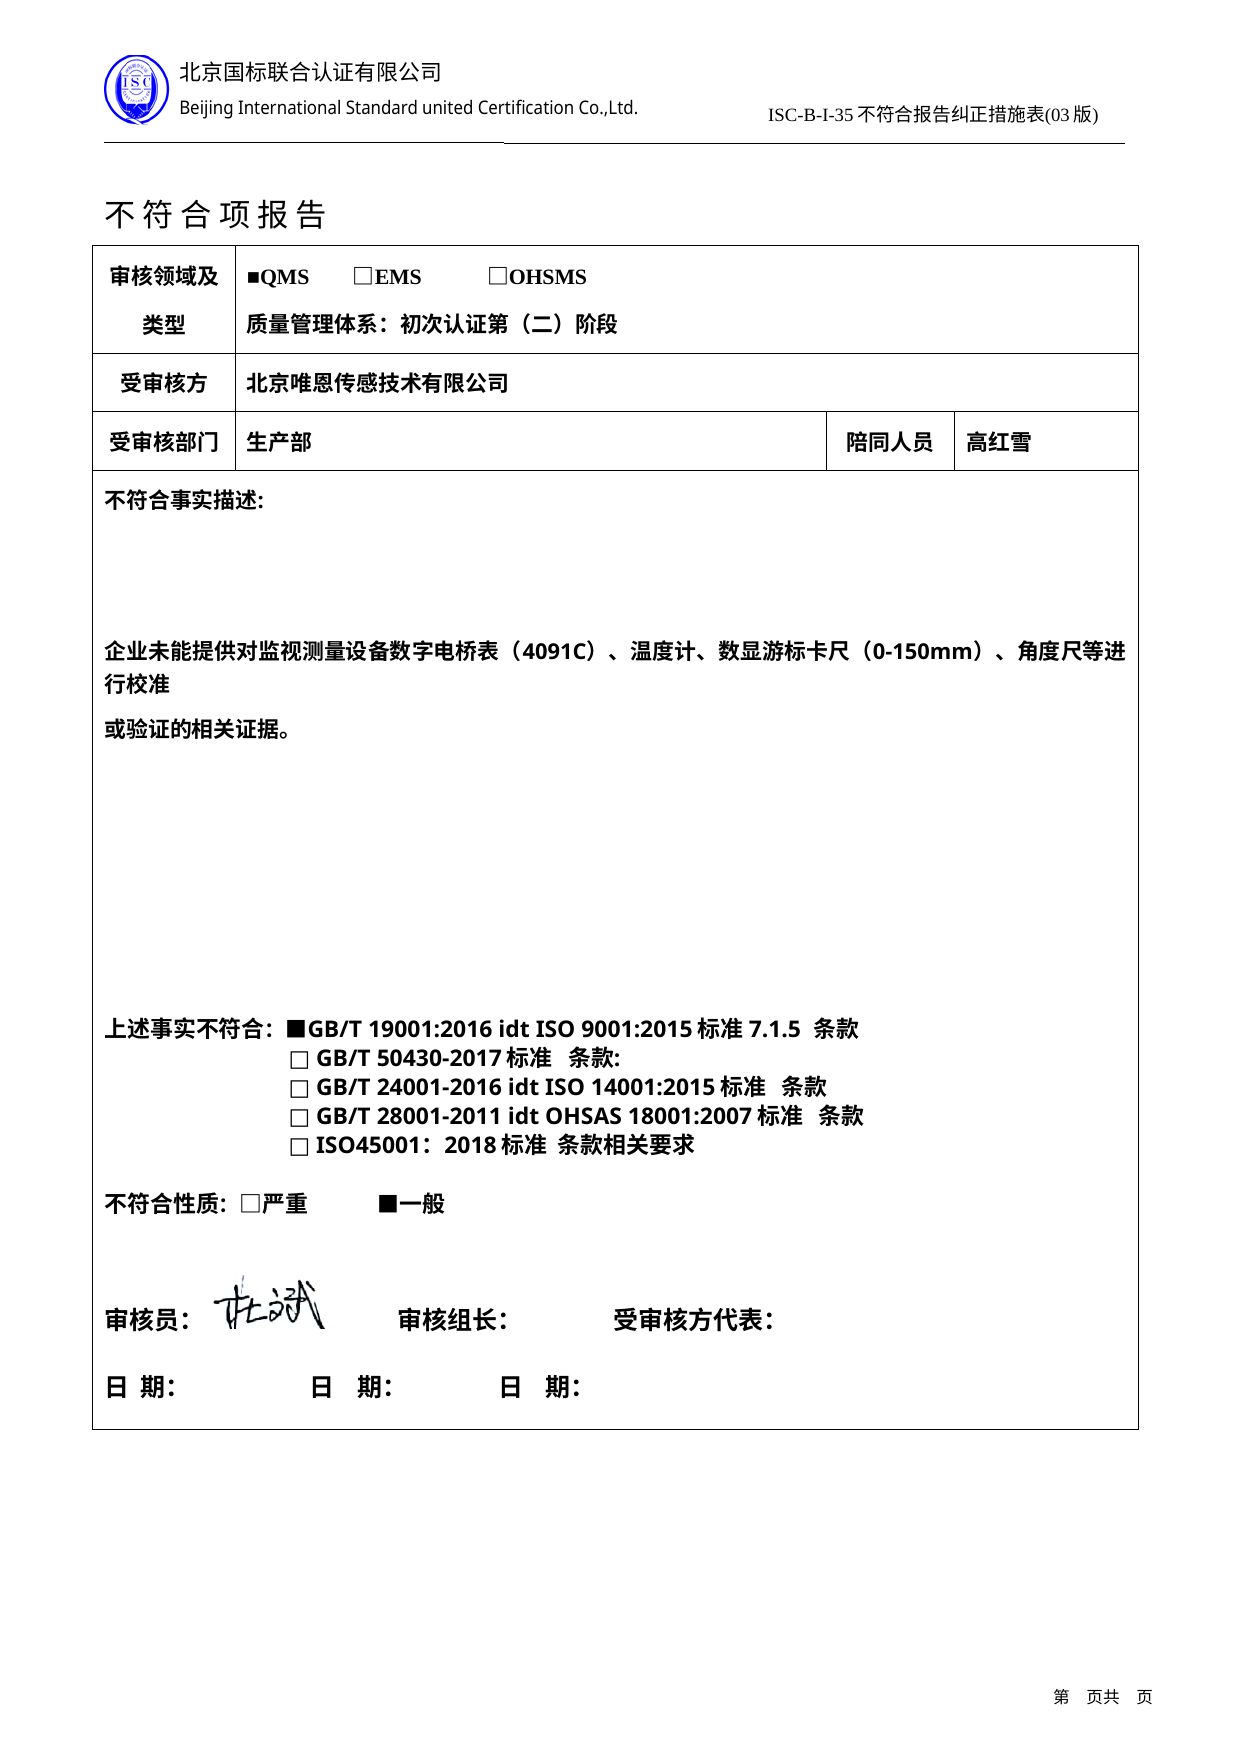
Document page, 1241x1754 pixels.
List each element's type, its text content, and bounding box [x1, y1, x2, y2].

table_header ■QMS □EMS □OHSMS 质量管理体系：初次认证第（二）阶段 [236, 246, 1138, 352]
table_cell 陪同人员 [827, 412, 954, 469]
table_cell 受审核部门 [93, 412, 235, 469]
picture [204, 1275, 341, 1329]
text 不 符 合 项 报 告 [104, 180, 1153, 245]
table_cell 北京唯恩传感技术有限公司 [236, 354, 1138, 411]
table_cell 高红雪 [955, 412, 1138, 469]
table_cell 不符合事实描述: 企业未能提供对监视测量设备数字电桥表（4091C）、温度计、数显游标卡尺（0-150mm）、角度尺等进行校准 或验证的相关证据。 上述事实不符合：■GB/T 19001:2016 idt ISO 9001:2015标准 7.1.5 条款 □ GB/T 50430-2017标准 条款: □ GB/T 24001-2016 idt ISO 14001:2015标准 条款 □ GB/T 28001-2011 idt OHSAS 18001:2007标准 条款 □ ISO45001：2018标准 条款相关要求 不符合性质：□严重 ■一般 审核员： 审核组长： 受审核方代表： 日 期： 日 期： 日 期： [93, 471, 1138, 1428]
table_cell 受审核方 [93, 354, 235, 411]
table_cell 生产部 [236, 412, 826, 469]
picture [104, 55, 172, 124]
table_header 审核领域及类型 [93, 246, 235, 352]
